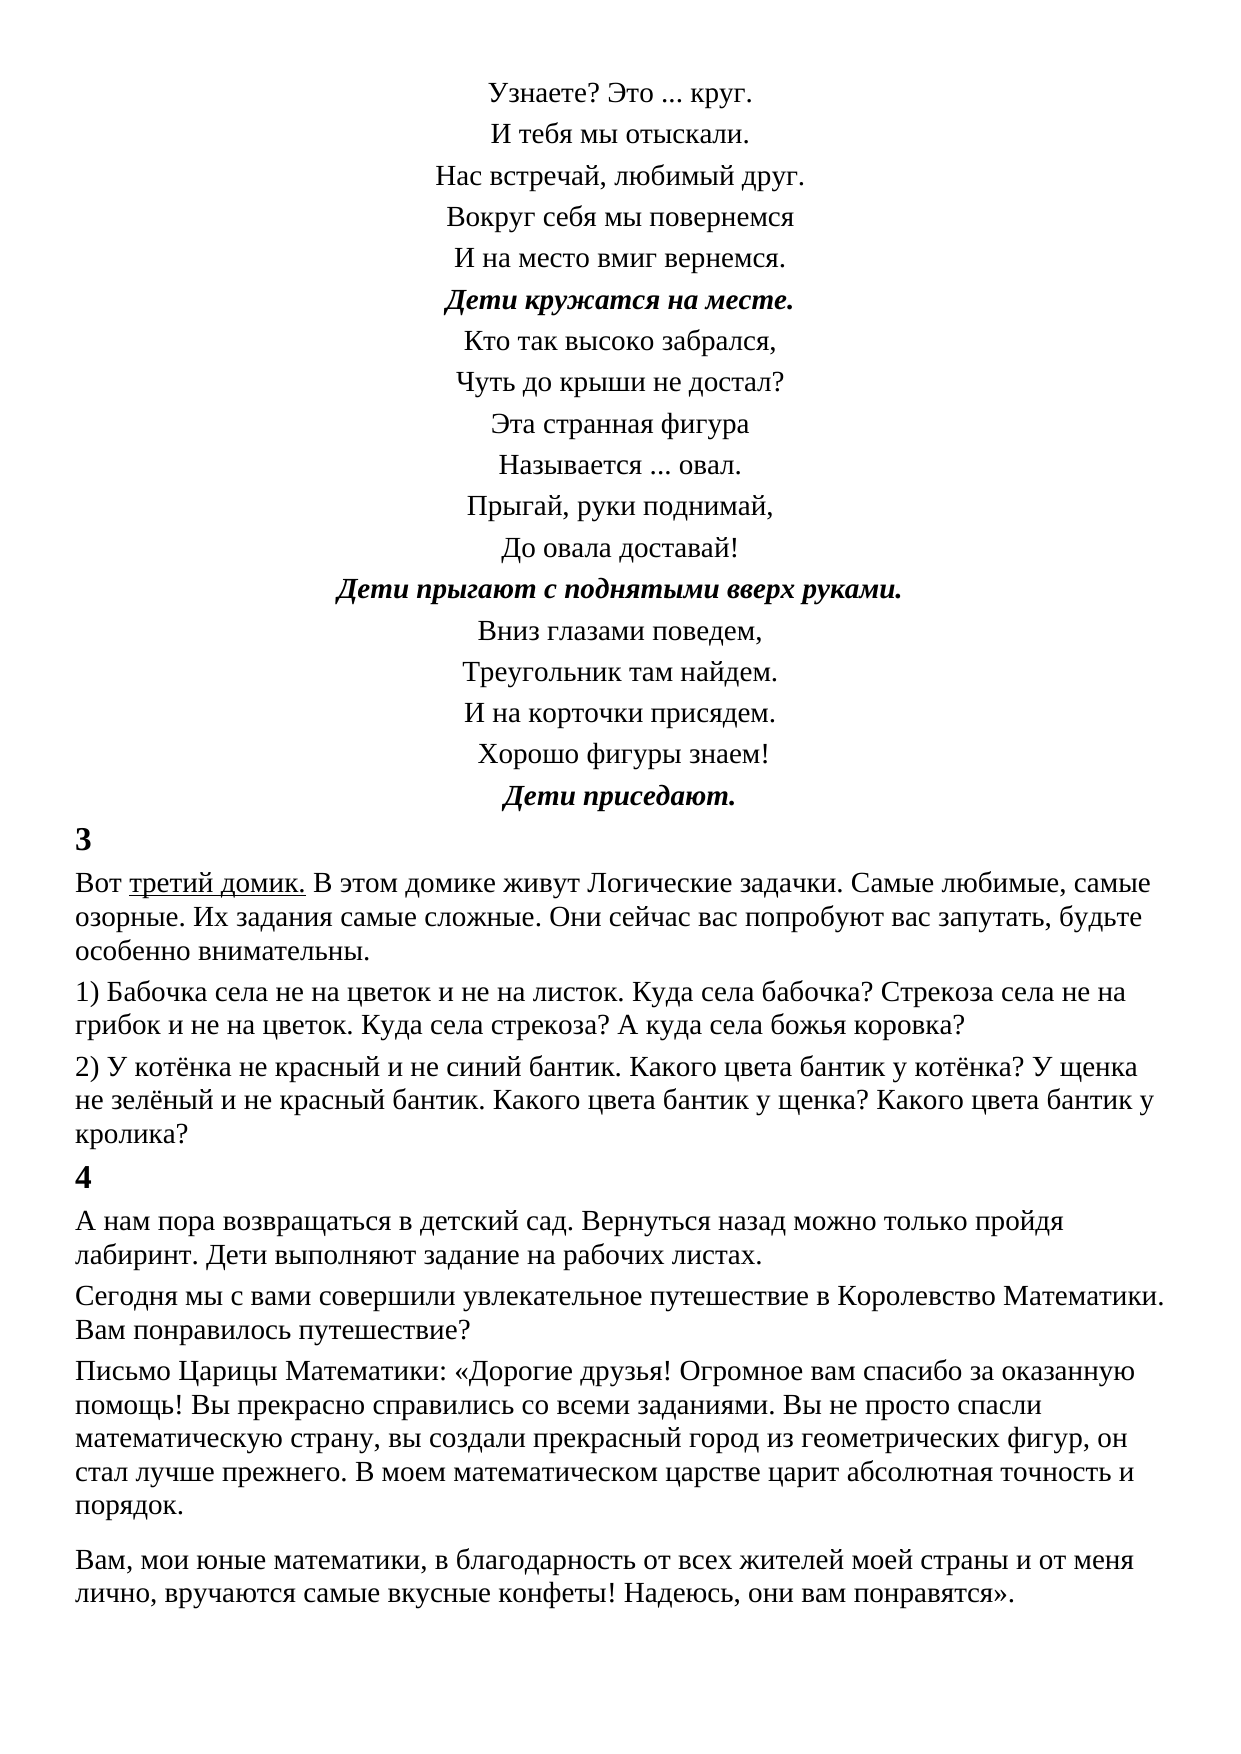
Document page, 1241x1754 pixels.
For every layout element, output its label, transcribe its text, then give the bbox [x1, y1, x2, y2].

text Чуть до крыши не достал? [75, 364, 1165, 398]
text Эта странная фигура [75, 406, 1165, 439]
text Дети приседают. [75, 778, 1165, 812]
text А нам пора возвращаться в детский сад. Вернуться назад можно только пройдя лабиринт. Дети выполняют задание на рабочих листах. [75, 1203, 1165, 1271]
text Прыгай, руки поднимай, [75, 488, 1165, 522]
text 1) Бабочка села не на цветок и не на листок. Куда села бабочка? Стрекоза села не на грибок и не на цветок. Куда села стрекоза? А куда села божья коровка? [75, 974, 1165, 1041]
text И тебя мы отыскали. [75, 116, 1165, 150]
text Называется ... овал. [75, 447, 1165, 481]
text Хорошо фигуры знаем! [75, 737, 1165, 770]
text Узнаете? Это ... круг. [75, 75, 1165, 108]
text Сегодня мы с вами совершили увлекательное путешествие в Королевство Математики. Вам понравилось путешествие? [75, 1278, 1165, 1345]
text 2) У котёнка не красный и не синий бантик. Какого цвета бантик у котёнка? У щенка не зелёный и не красный бантик. Какого цвета бантик у щенка? Какого цвета бантик у кролика? [75, 1049, 1165, 1149]
text Вам, мои юные математики, в благодарность от всех жителей моей страны и от меня лично, вручаются самые вкусные конфеты! Надеюсь, они вам понравятся». [75, 1542, 1165, 1609]
text Вот третий домик. В этом домике живут Логические задачки. Самые любимые, самые озорные. Их задания самые сложные. Они сейчас вас попробуют вас запутать, будьте особенно внимательны. [75, 866, 1165, 966]
text Нас встречай, любимый друг. [75, 158, 1165, 191]
text И на корточки присядем. [75, 695, 1165, 729]
text Дети кружатся на месте. [75, 282, 1165, 315]
text Вниз глазами поведем, [75, 613, 1165, 646]
text Кто так высоко забрался, [75, 323, 1165, 357]
text 4 [75, 1157, 1165, 1196]
text Вокруг себя мы повернемся [75, 199, 1165, 233]
text 3 [75, 819, 1165, 858]
text Треугольник там найдем. [75, 654, 1165, 687]
text Дети прыгают с поднятыми вверх руками. [75, 571, 1165, 605]
text И на место вмиг вернемся. [75, 240, 1165, 274]
text До овала доставай! [75, 530, 1165, 563]
text Письмо Царицы Математики: «Дорогие друзья! Огромное вам спасибо за оказанную помощь! Вы прекрасно справились со всеми заданиями. Вы не просто спасли математическую страну, вы создали прекрасный город из геометрических фигур, он стал лучше прежнего. В моем математическом царстве царит абсолютная точность и порядок. [75, 1353, 1165, 1521]
